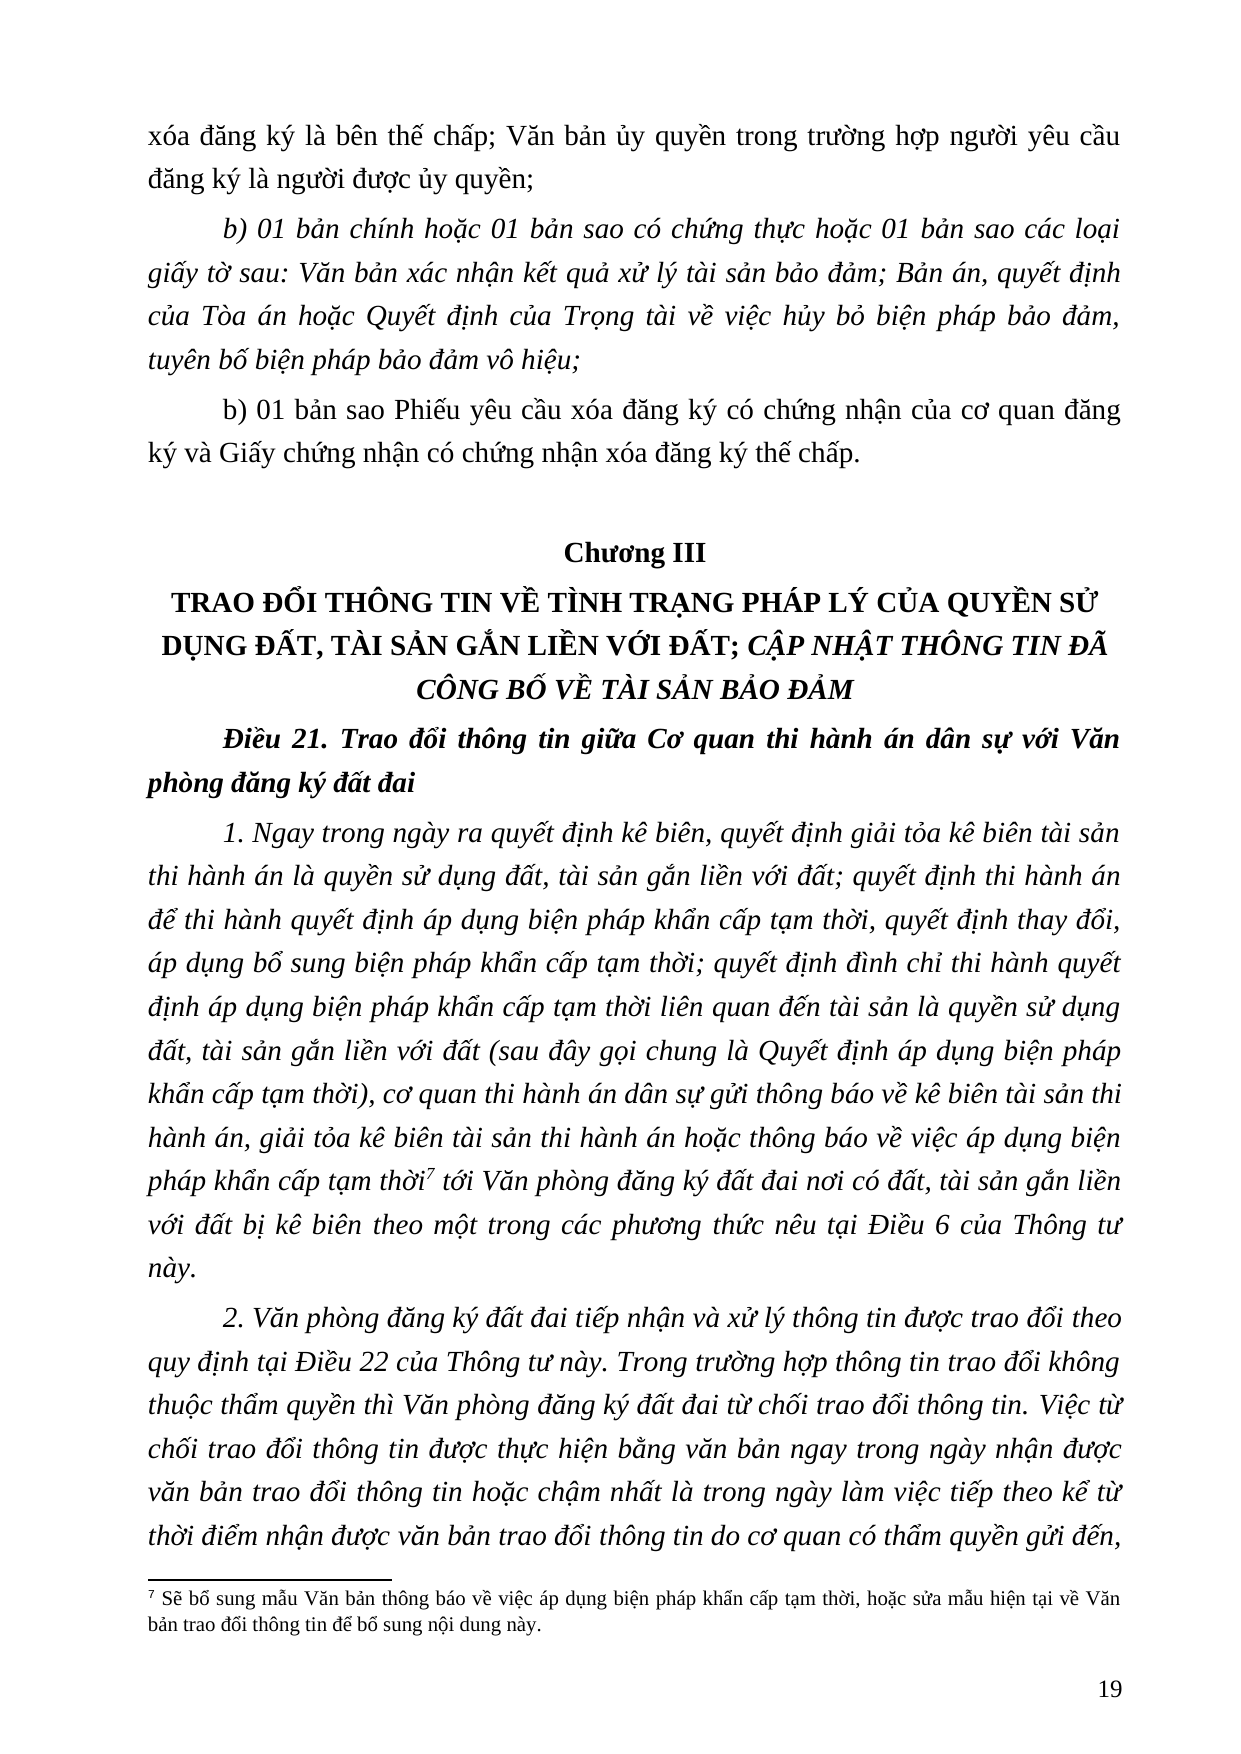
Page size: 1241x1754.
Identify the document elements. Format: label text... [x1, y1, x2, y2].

text TRAO ĐỔI THÔNG TIN VỀ TÌNH TRẠNG PHÁP LÝ CỦA QUYỀN SỬ DỤNG ĐẤT, TÀI SẢN GẮN LIỀN VỚI ĐẤT; CẬP NHẬT THÔNG TIN ĐÃ CÔNG BỐ VỀ TÀI SẢN BẢO ĐẢM [148, 585, 1122, 705]
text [148, 1300, 1122, 1551]
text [148, 118, 1122, 195]
text b) 01 bản chính hoặc 01 bản sao có chứng thực hoặc 01 bản sao các loại giấy tờ sau: Văn bản xác nhận kết quả xử lý tài sản bảo đảm; Bản án, quyết định của Tòa án hoặc Quyết định của Trọng tài về việc hủy bỏ biện pháp bảo đảm, tuyên bố biện pháp bảo đảm vô hiệu; [148, 211, 1122, 376]
text Chương III [148, 535, 1122, 568]
text b) 01 bản sao Phiếu yêu cầu xóa đăng ký có chứng nhận của cơ quan đăng ký và Giấy chứng nhận có chứng nhận xóa đăng ký thế chấp. [148, 392, 1122, 469]
text Điều 21. Trao đổi thông tin giữa Cơ quan thi hành án dân sự với Văn phòng đăng ký đất đai [148, 722, 1122, 799]
text 1. Ngay trong ngày ra quyết định kê biên, quyết định giải tỏa kê biên tài sản thi hành án là quyền sử dụng đất, tài sản gắn liền với đất; quyết định thi hành án để thi hành quyết định áp dụng biện pháp khẩn cấp tạm thời, quyết định thay đổi, áp dụng bổ sung biện pháp khẩn cấp tạm thời; quyết định đình chỉ thi hành quyết định áp dụng biện pháp khẩn cấp tạm thời liên quan đến tài sản là quyền sử dụng đất, tài sản gắn liền với đất (sau đây gọi chung là Quyết định áp dụng biện pháp khẩn cấp tạm thời), cơ quan thi hành án dân sự gửi thông báo về kê biên tài sản thi hành án, giải tỏa kê biên tài sản thi hành án hoặc thông báo về việc áp dụng biện pháp khẩn cấp tạm thời tới Văn phòng đăng ký đất đai nơi có đất, tài sản gắn liền với đất bị kê biên theo một trong các phương thức nêu tại Điều 6 của Thông tư này. [148, 815, 1122, 1284]
